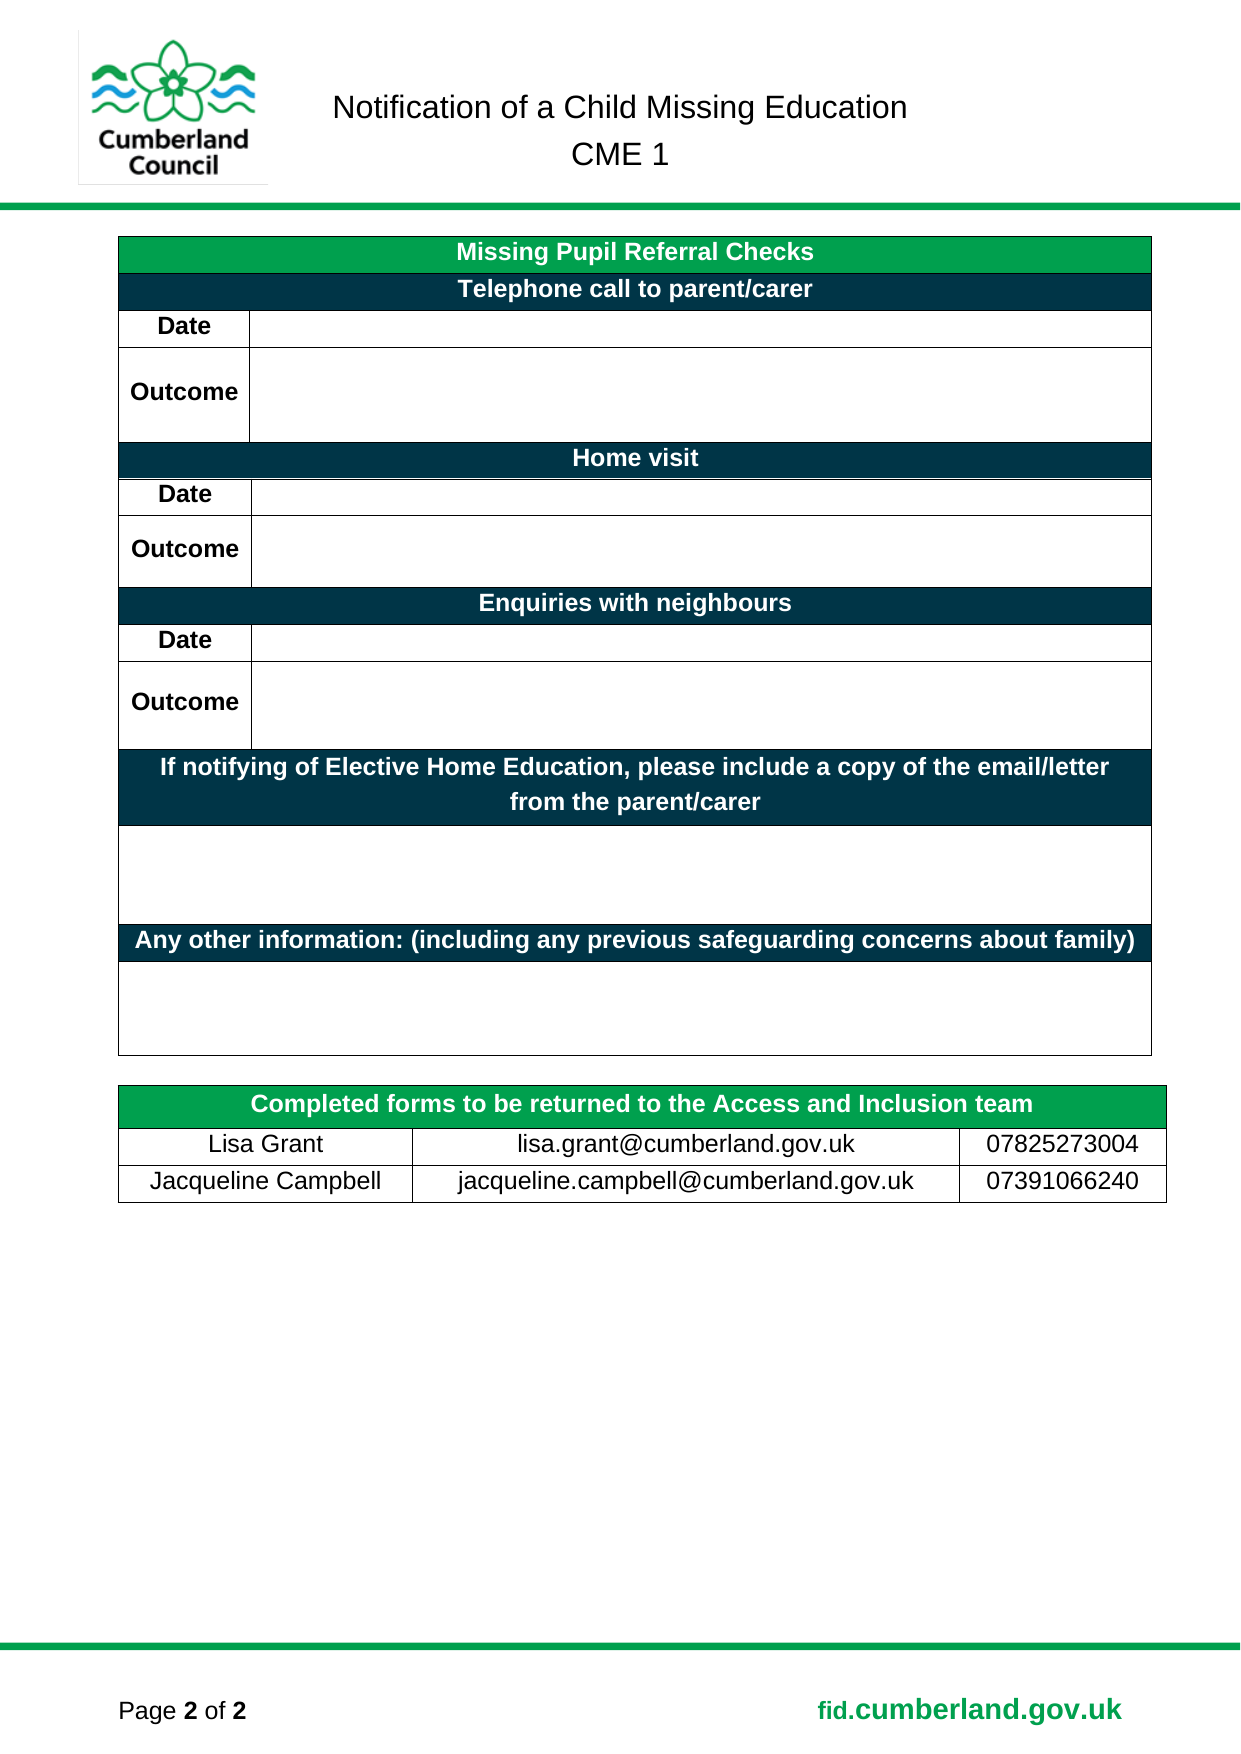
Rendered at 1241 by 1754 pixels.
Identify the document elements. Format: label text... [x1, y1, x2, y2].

table_cell Date [119, 311, 249, 347]
table_cell Lisa Grant [119, 1129, 412, 1165]
table_cell 07825273004 [960, 1129, 1166, 1165]
table_cell Enquiries with neighbours [119, 588, 1151, 624]
table_cell jacqueline.campbell@cumberland.gov.uk [413, 1166, 959, 1202]
picture [77, 30, 269, 186]
table_cell [119, 826, 1151, 924]
table_cell Jacqueline Campbell [119, 1166, 412, 1202]
table_cell Date [119, 625, 251, 661]
table_cell Outcome [119, 348, 249, 442]
table_cell [250, 348, 1151, 442]
table_header Missing Pupil Referral Checks [119, 237, 1151, 273]
table_cell [250, 311, 1151, 347]
table_cell [119, 962, 1151, 1055]
table_cell lisa.grant@cumberland.gov.uk [413, 1129, 959, 1165]
table_cell Telephone call to parent/carer [119, 274, 1151, 310]
table_header Completed forms to be returned to the Access and Inclusion team [119, 1086, 1166, 1128]
table_cell [252, 625, 1151, 661]
table_cell Home visit [119, 443, 1151, 478]
table_cell If notifying of Elective Home Education, please include a copy of the email/letter from the parent/carer [119, 750, 1151, 825]
table_cell 07391066240 [960, 1166, 1166, 1202]
table_cell Outcome [119, 516, 251, 587]
table_cell Date [119, 480, 251, 515]
table_cell Outcome [119, 662, 251, 748]
table_cell [252, 480, 1151, 515]
table_cell [252, 516, 1151, 587]
table_cell [252, 662, 1151, 748]
table_cell Any other information: (including any previous safeguarding concerns about family) [119, 925, 1151, 961]
